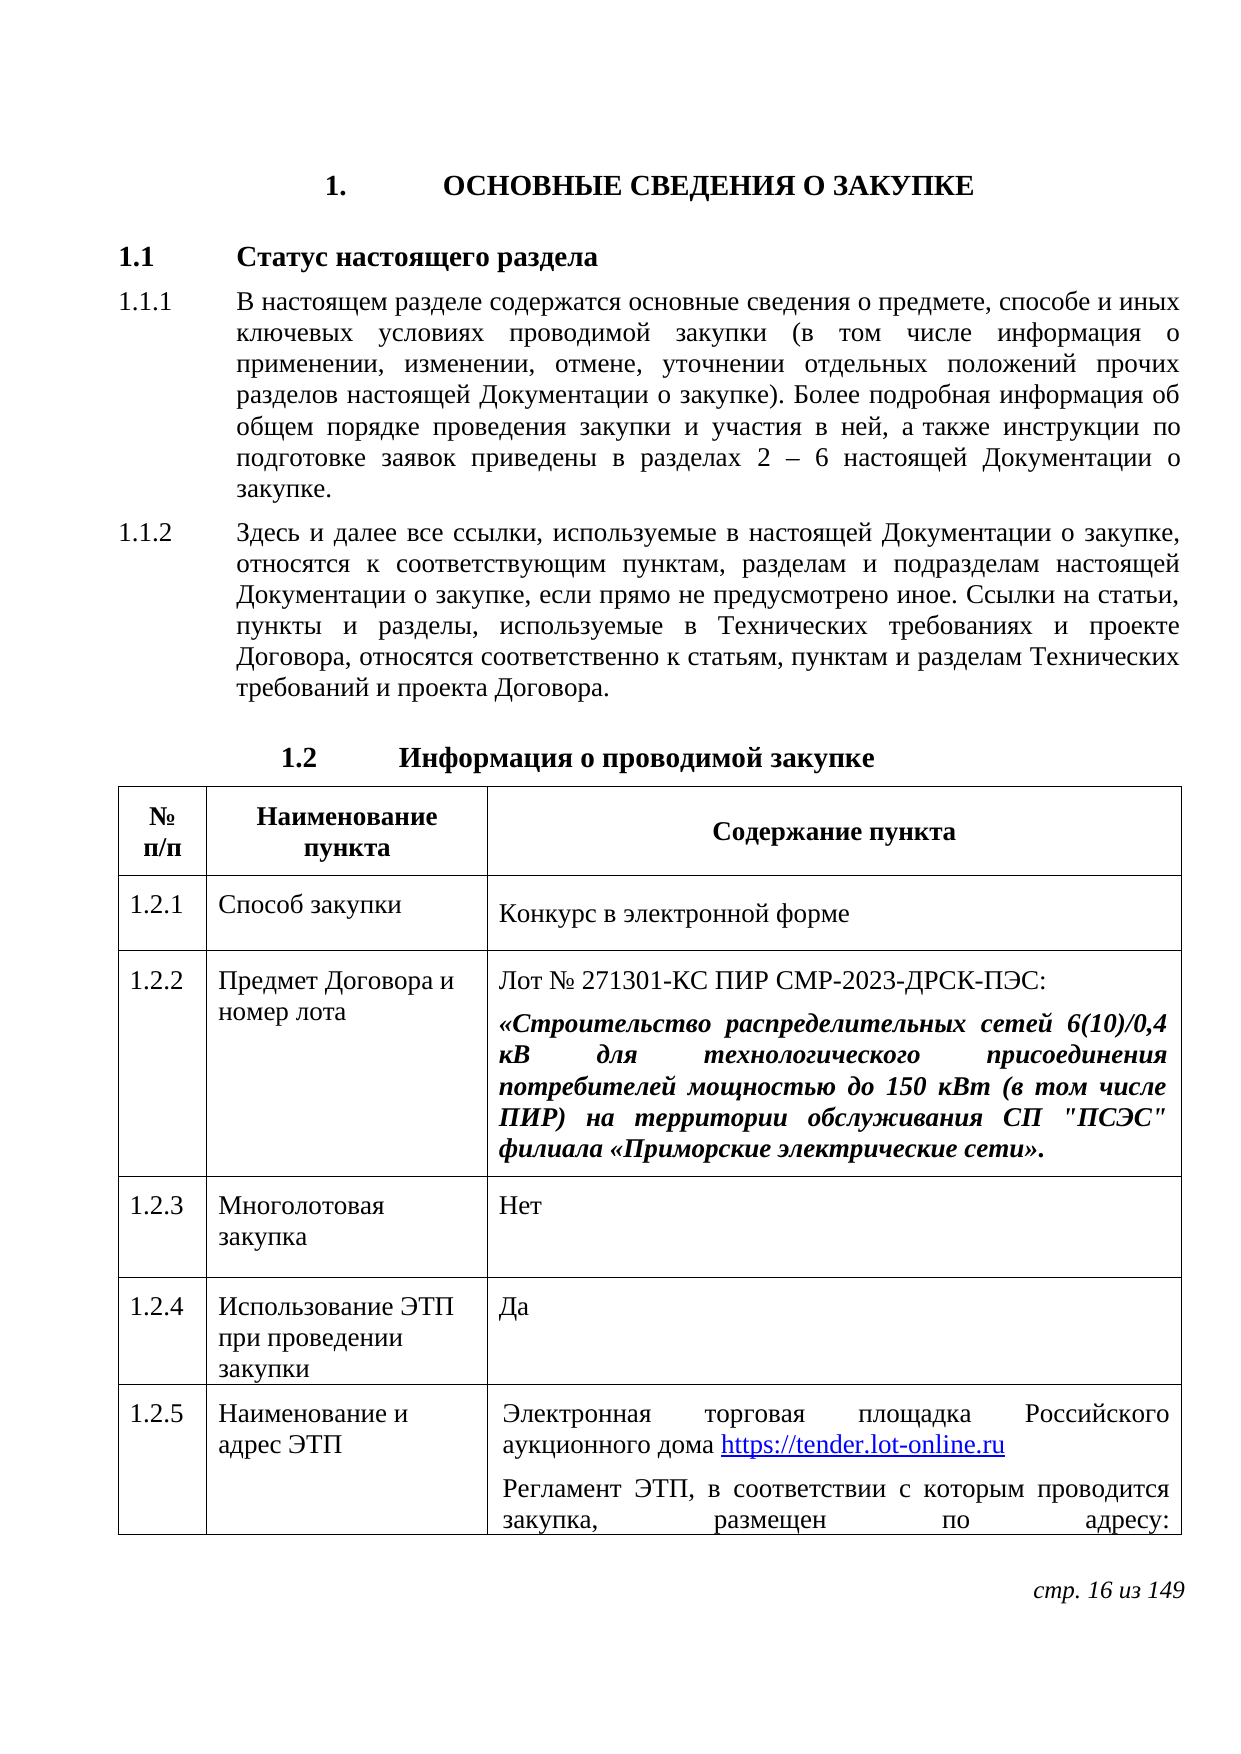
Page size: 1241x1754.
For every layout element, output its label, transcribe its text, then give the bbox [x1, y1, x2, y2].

table_header Наименование пункта [207, 787, 487, 874]
table_cell [119, 876, 206, 950]
table_cell [119, 1177, 206, 1277]
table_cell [207, 1385, 487, 1534]
list Здесь и далее все ссылки, используемые в настоящей Документации о закупке, относятся к соответствующим пунктам, разделам и подразделам настоящей Документации о закупке, если прямо не предусмотрено иное. Ссылки на статьи, пункты и разделы, используемые в Технических требованиях и проекте Договора, относятся соответственно к статьям, пунктам и разделам Технических требований и проекта Договора. [118, 516, 1181, 703]
table_cell [119, 1385, 206, 1534]
table_cell Нет [488, 1177, 1181, 1277]
table_cell [119, 951, 206, 1176]
table_cell Предмет Договора и номер лота [207, 951, 487, 1176]
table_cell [488, 1385, 1181, 1534]
table_cell Способ закупки [207, 876, 487, 950]
table_header Содержание пункта [488, 787, 1181, 874]
subtitle Информация о проводимой закупке [281, 740, 1181, 774]
subtitle Статус настоящего раздела [118, 239, 1181, 273]
subtitle ОСНОВНЫЕ СВЕДЕНИЯ О ЗАКУПКЕ [118, 168, 1181, 202]
table_cell [119, 1278, 206, 1383]
table_cell Конкурс в электронной форме [488, 876, 1181, 950]
table_cell Многолотовая закупка [207, 1177, 487, 1277]
table_cell Лот № 271301-КС ПИР СМР-2023-ДРСК-ПЭС: «Строительство распределительных сетей 6(10)/0,4 кВ для технологического присоединения потребителей мощностью до 150 кВт (в том числе ПИР) на территории обслуживания СП "ПСЭС" филиала «Приморские электрические сети». [488, 951, 1181, 1176]
list В настоящем разделе содержатся основные сведения о предмете, способе и иных ключевых условиях проводимой закупки (в том числе информация о применении, изменении, отмене, уточнении отдельных положений прочих разделов настоящей Документации о закупке). Более подробная информация об общем порядке проведения закупки и участия в ней, а также инструкции по подготовке заявок приведены в разделах 2 – 6 настоящей Документации о закупке. [118, 285, 1181, 503]
table_cell Да [488, 1278, 1181, 1383]
table_header № п/п [119, 787, 206, 874]
table_cell Использование ЭТП при проведении закупки [207, 1278, 487, 1383]
